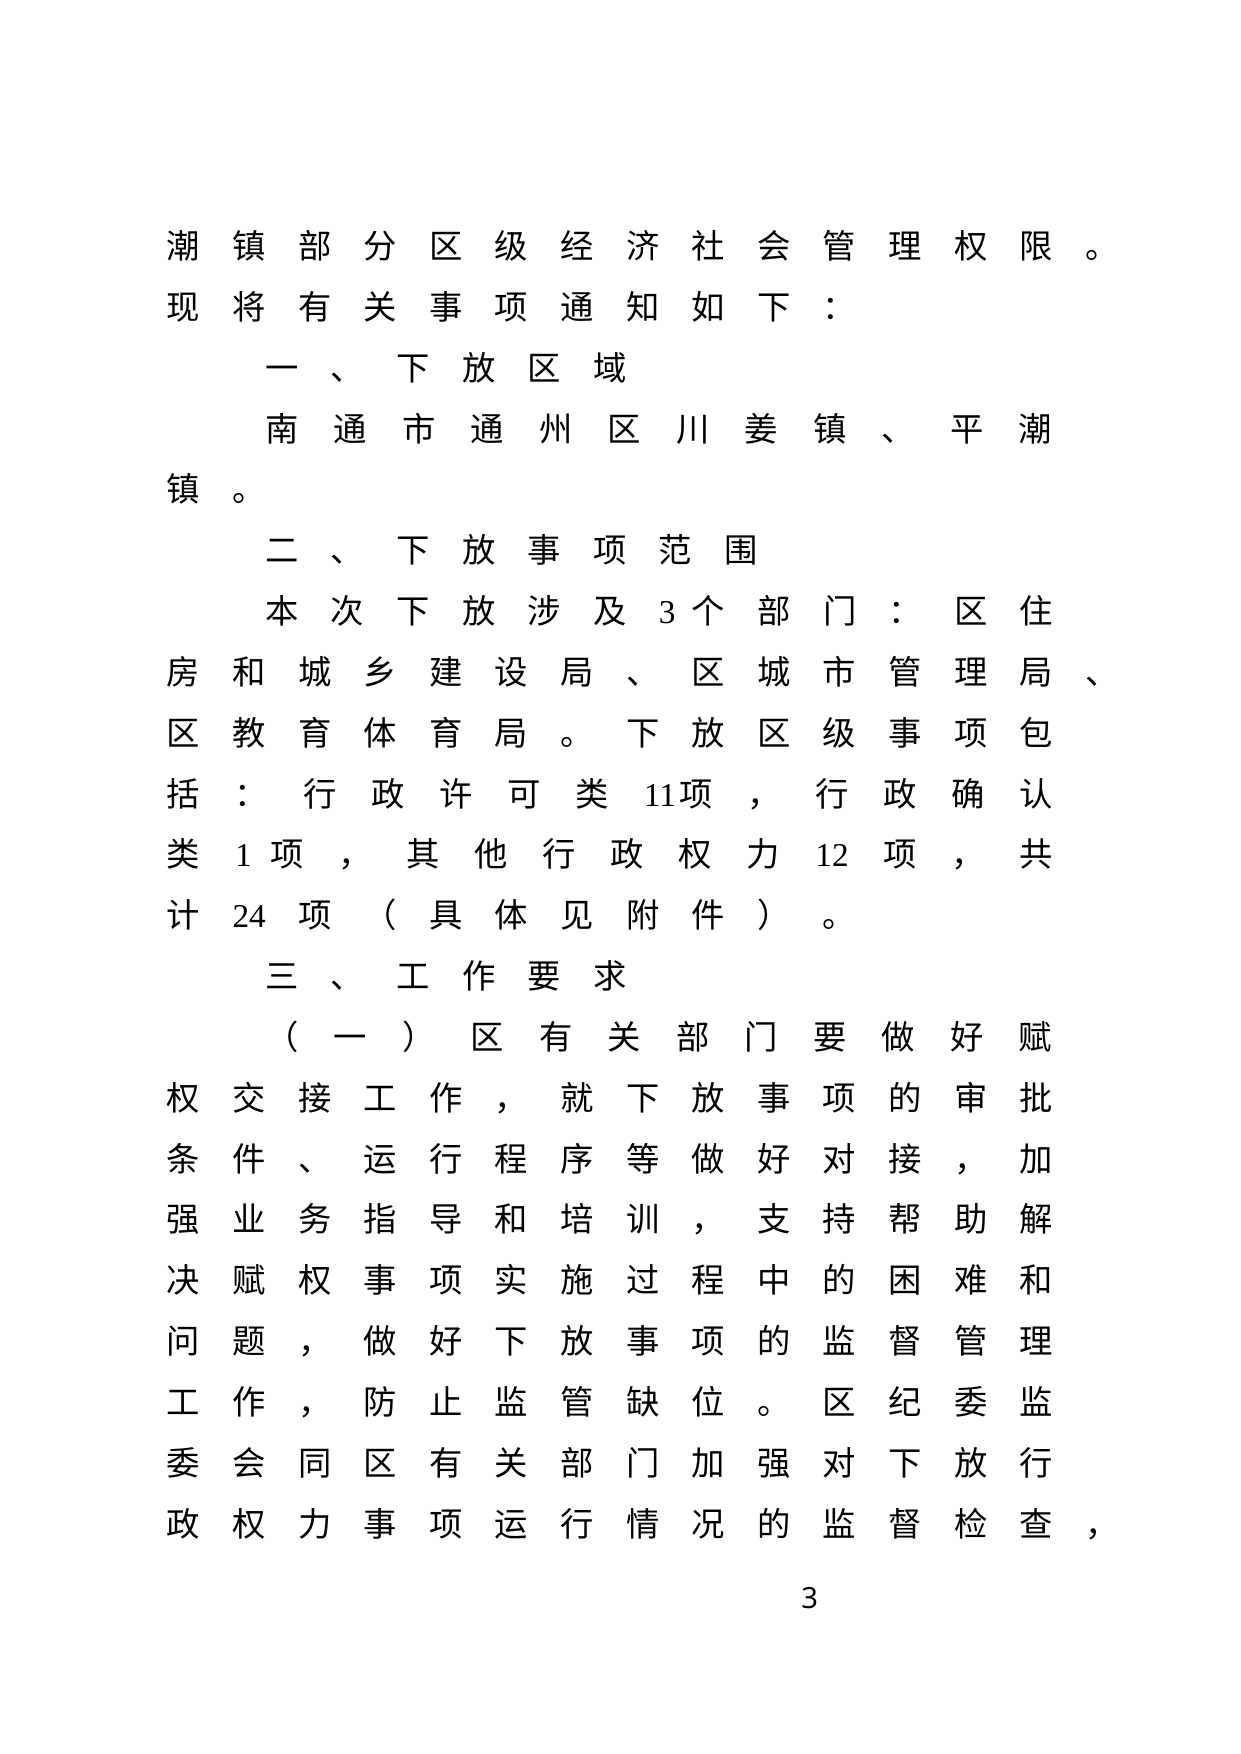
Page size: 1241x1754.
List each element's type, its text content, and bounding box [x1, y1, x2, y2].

text 三、工作要求 [167, 944, 1085, 1004]
text 本次下放涉及3个部门：区住房和城乡建设局、区城市管理局、区教育体育局。下放区级事项包括：行政许可类11项，行政确认类1项，其他行政权力12项，共计24项（具体见附件）。 [167, 579, 1085, 944]
text 一、下放区域 [167, 335, 1085, 396]
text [167, 1004, 1085, 1552]
text 二、下放事项范围 [167, 518, 1085, 579]
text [167, 214, 1085, 335]
text 南通市通州区川姜镇、平潮镇。 [167, 396, 1085, 518]
